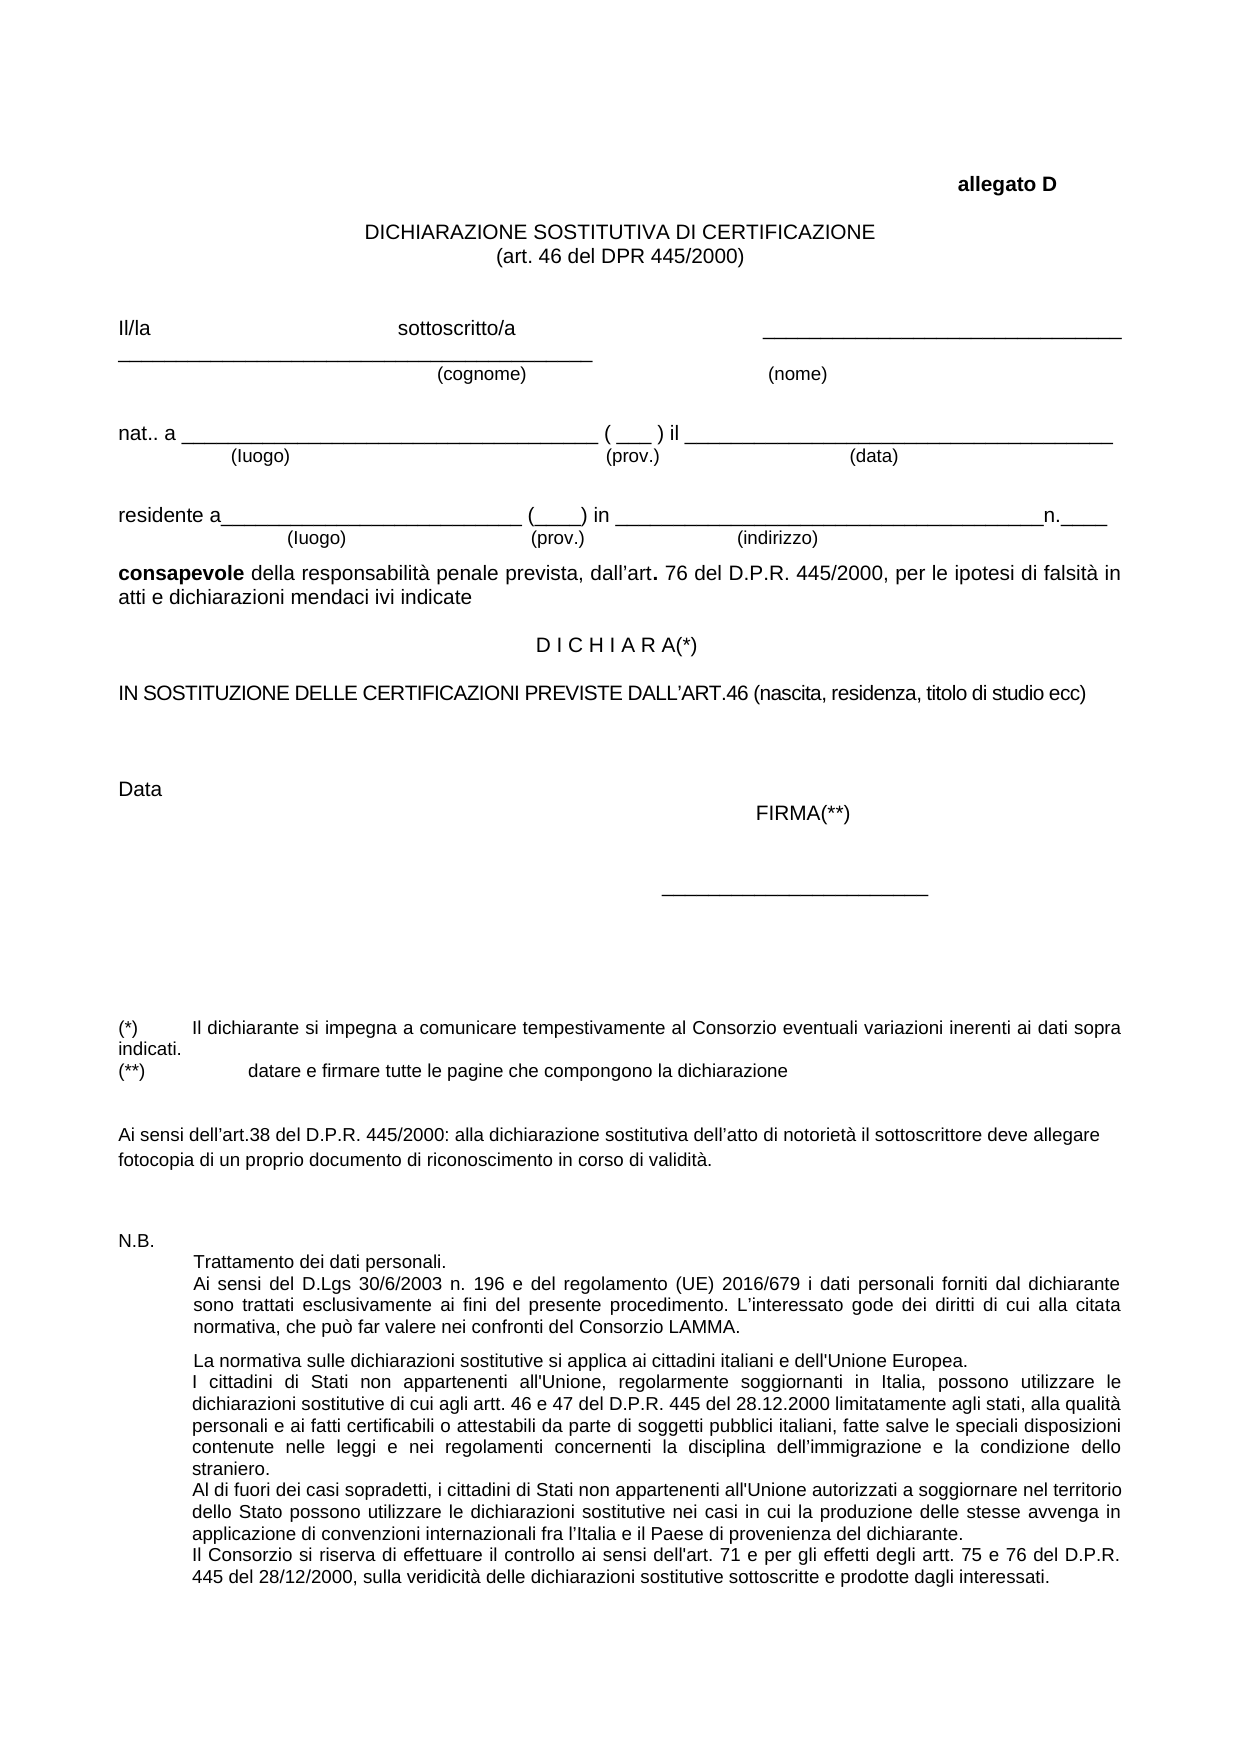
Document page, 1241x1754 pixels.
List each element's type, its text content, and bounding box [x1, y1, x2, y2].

text Ai sensi del D.Lgs 30/6/2003 n. 196 e del regolamento (UE) 2016/679 i dati personali forniti dal dichiarante sono trattati esclusivamente ai fini del presente procedimento. L’interessato gode dei diritti di cui alla citata normativa, che può far valere nei confronti del Consorzio LAMMA. [193, 1273, 1122, 1337]
text consapevole della responsabilità penale prevista, dall’art. 76 del D.P.R. 445/2000, per le ipotesi di falsità in atti e dichiarazioni mendaci ivi indicate [118, 561, 1122, 609]
text Trattamento dei dati personali. [193, 1251, 1122, 1273]
text D I C H I A R A(*) [536, 633, 1122, 657]
text Il Consorzio si riserva di effettuare il controllo ai sensi dell'art. 71 e per gli effetti degli artt. 75 e 76 del D.P.R. 445 del 28/12/2000, sulla veridicità delle dichiarazioni sostitutive sottoscritte e prodotte dagli interessati. [192, 1544, 1122, 1587]
text DICHIARAZIONE SOSTITUTIVA DI CERTIFICAZIONE [118, 219, 1122, 243]
text residente a__________________________ (____) in _____________________________________n.____ [118, 503, 1122, 527]
text (*) Il dichiarante si impegna a comunicare tempestivamente al Consorzio eventuali variazioni inerenti ai dati sopra indicati. [118, 1016, 1122, 1059]
text allegato D [118, 172, 1122, 196]
text Ai sensi dell’art.38 del D.P.R. 445/2000: alla dichiarazione sostitutiva dell’atto di notorietà il sottoscrittore deve allegare fotocopia di un proprio documento di riconoscimento in corso di validità. [118, 1124, 1122, 1171]
text nat.. a ____________________________________ ( ___ ) il _____________________________________ [118, 421, 1122, 445]
text Al di fuori dei casi sopradetti, i cittadini di Stati non appartenenti all'Unione autorizzati a soggiornare nel territorio dello Stato possono utilizzare le dichiarazioni sostitutive nei casi in cui la produzione delle stesse avvenga in applicazione di convenzioni internazionali fra l’Italia e il Paese di provenienza del dichiarante. [192, 1479, 1122, 1544]
text (Iuogo) (prov.) (data) [118, 445, 1122, 467]
text La normativa sulle dichiarazioni sostitutive si applica ai cittadini italiani e dell'Unione Europea. [193, 1350, 1122, 1371]
text (cognome) (nome) [118, 363, 1122, 385]
text FIRMA(**) [118, 801, 1122, 825]
text Il/la sottoscritto/a _______________________________ _________________________________________ [118, 315, 1122, 363]
text I cittadini di Stati non appartenenti all'Unione, regolarmente soggiornanti in Italia, possono utilizzare le dichiarazioni sostitutive di cui agli artt. 46 e 47 del D.P.R. 445 del 28.12.2000 limitatamente agli stati, alla qualità personali e ai fatti certificabili o attestabili da parte di soggetti pubblici italiani, fatte salve le speciali disposizioni contenute nelle leggi e nei regolamenti concernenti la disciplina dell’immigrazione e la condizione dello straniero. [192, 1371, 1122, 1479]
text (Iuogo) (prov.) (indirizzo) [118, 527, 1122, 549]
text N.B. [118, 1229, 1122, 1251]
text (**) datare e firmare tutte le pagine che compongono la dichiarazione [118, 1059, 1122, 1081]
text _______________________ [118, 873, 1122, 897]
text IN SOSTITUZIONE DELLE CERTIFICAZIONI PREVISTE DALL’ART.46 (nascita, residenza, titolo di studio ecc) [118, 681, 1122, 705]
text (art. 46 del DPR 445/2000) [118, 243, 1122, 267]
text Data [118, 777, 1122, 801]
